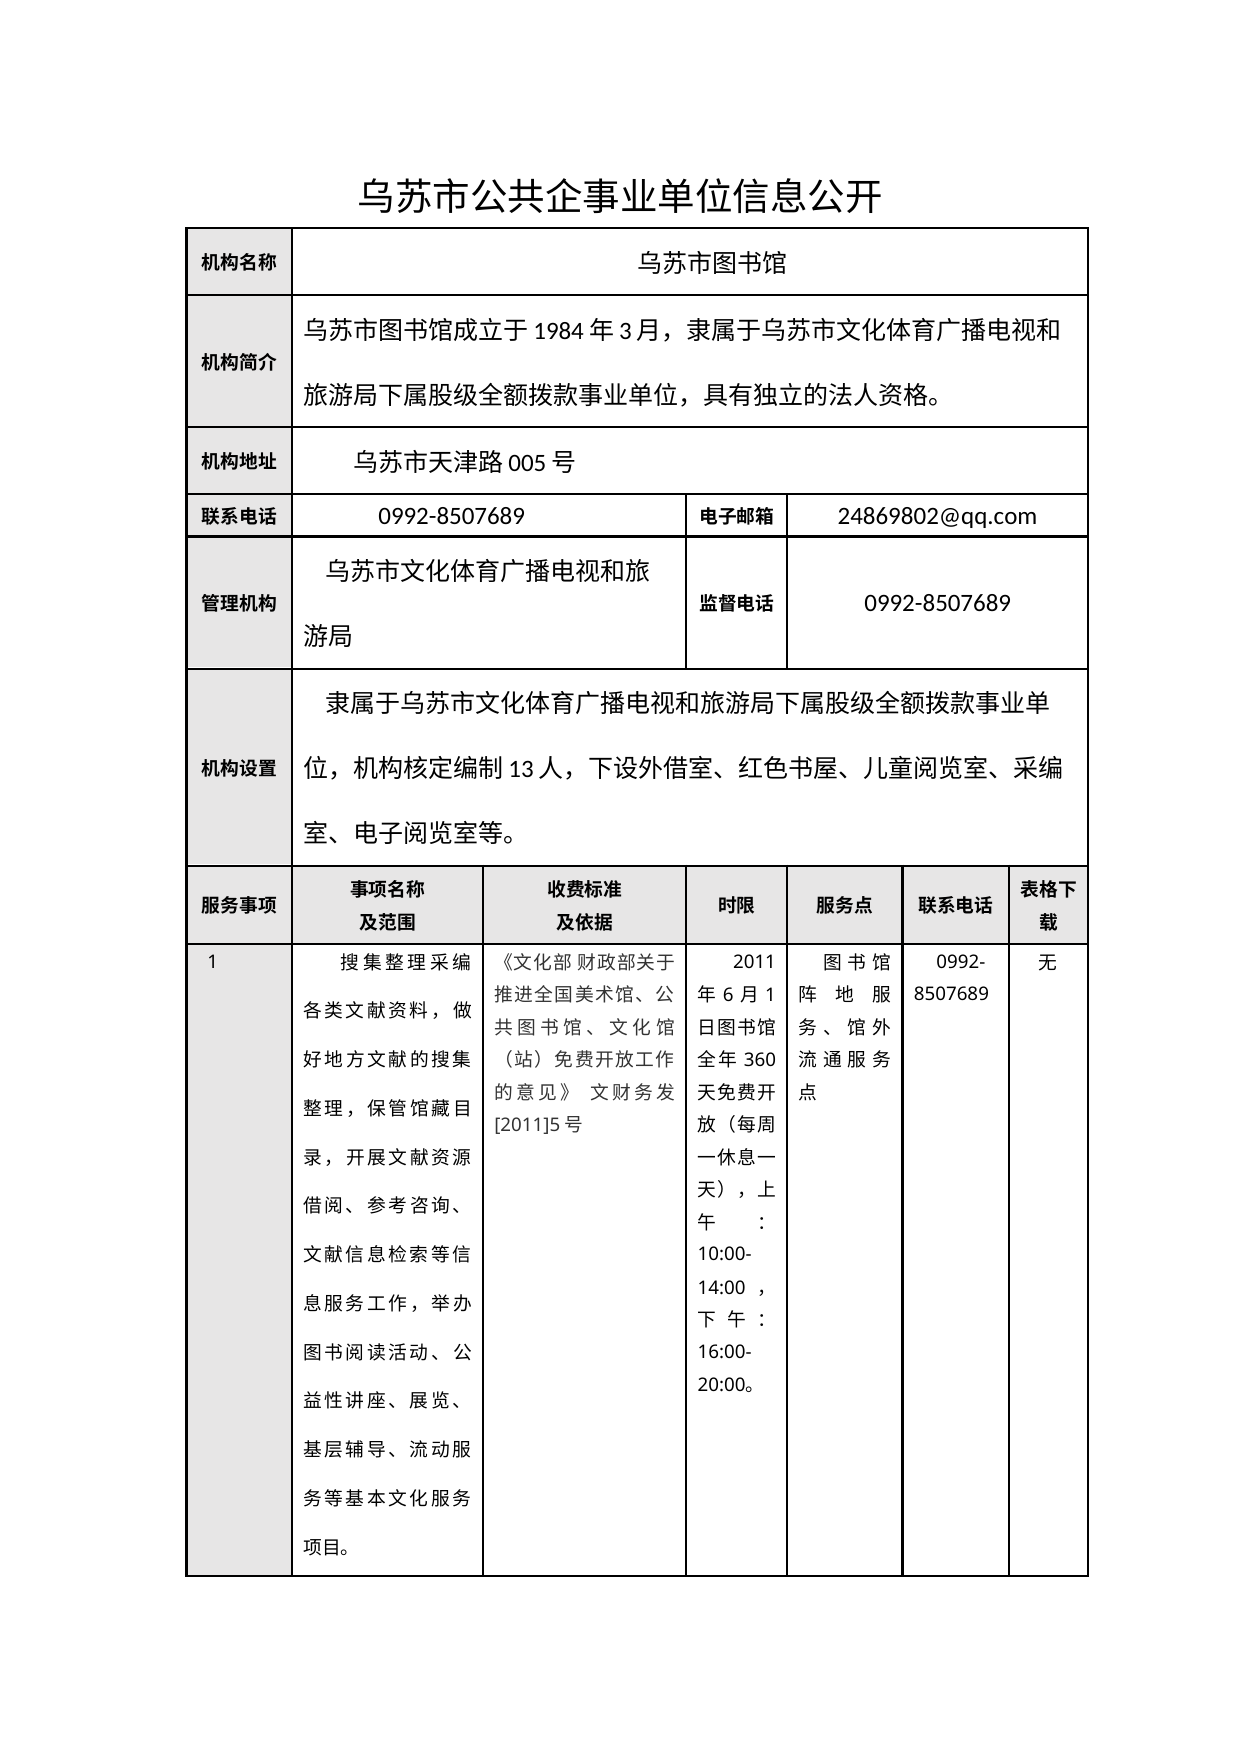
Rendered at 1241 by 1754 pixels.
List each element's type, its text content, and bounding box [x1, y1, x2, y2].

table_cell 服务事项 [188, 867, 291, 943]
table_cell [293, 945, 482, 1575]
table_cell 时限 [687, 867, 786, 943]
table_cell 机构简介 [188, 296, 291, 426]
table_cell 24869802@qq.com [788, 495, 1087, 535]
table_cell 图书馆阵地服务、馆外流通服务点 [788, 945, 901, 1575]
table_cell 事项名称 及范围 [293, 867, 482, 943]
table_cell 机构地址 [188, 428, 291, 493]
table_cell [687, 945, 786, 1575]
table_cell 管理机构 [188, 538, 291, 667]
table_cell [484, 945, 685, 1575]
table_cell 隶属于乌苏市文化体育广播电视和旅游局下属股级全额拨款事业单位，机构核定编制13人，下设外借室、红色书屋、儿童阅览室、采编室、电子阅览室等。 [293, 670, 1087, 864]
table_cell 服务点 [788, 867, 901, 943]
table_cell 乌苏市天津路005号 [293, 428, 1087, 493]
table_cell 收费标准 及依据 [484, 867, 685, 943]
table_header 机构名称 [188, 229, 291, 294]
table_cell 监督电话 [687, 538, 786, 667]
table_cell 乌苏市图书馆成立于1984年3月，隶属于乌苏市文化体育广播电视和旅游局下属股级全额拨款事业单位，具有独立的法人资格。 [293, 296, 1087, 426]
table_cell 联系电话 [904, 867, 1008, 943]
table_header 乌苏市图书馆 [293, 229, 1087, 294]
table_cell 0992-8507689 [788, 538, 1087, 667]
table_cell 无 [1010, 945, 1087, 1575]
table_cell 0992-8507689 [293, 495, 685, 535]
table_cell 机构设置 [188, 670, 291, 864]
text 乌苏市公共企事业单位信息公开 [187, 162, 1053, 227]
table_cell 乌苏市文化体育广播电视和旅游局 [293, 538, 685, 667]
table_cell 表格下载 [1010, 867, 1087, 943]
table_cell 1 [188, 945, 291, 1575]
table_cell 电子邮箱 [687, 495, 786, 535]
table_cell 0992- 8507689 [904, 945, 1008, 1575]
table_cell 联系电话 [188, 495, 291, 535]
